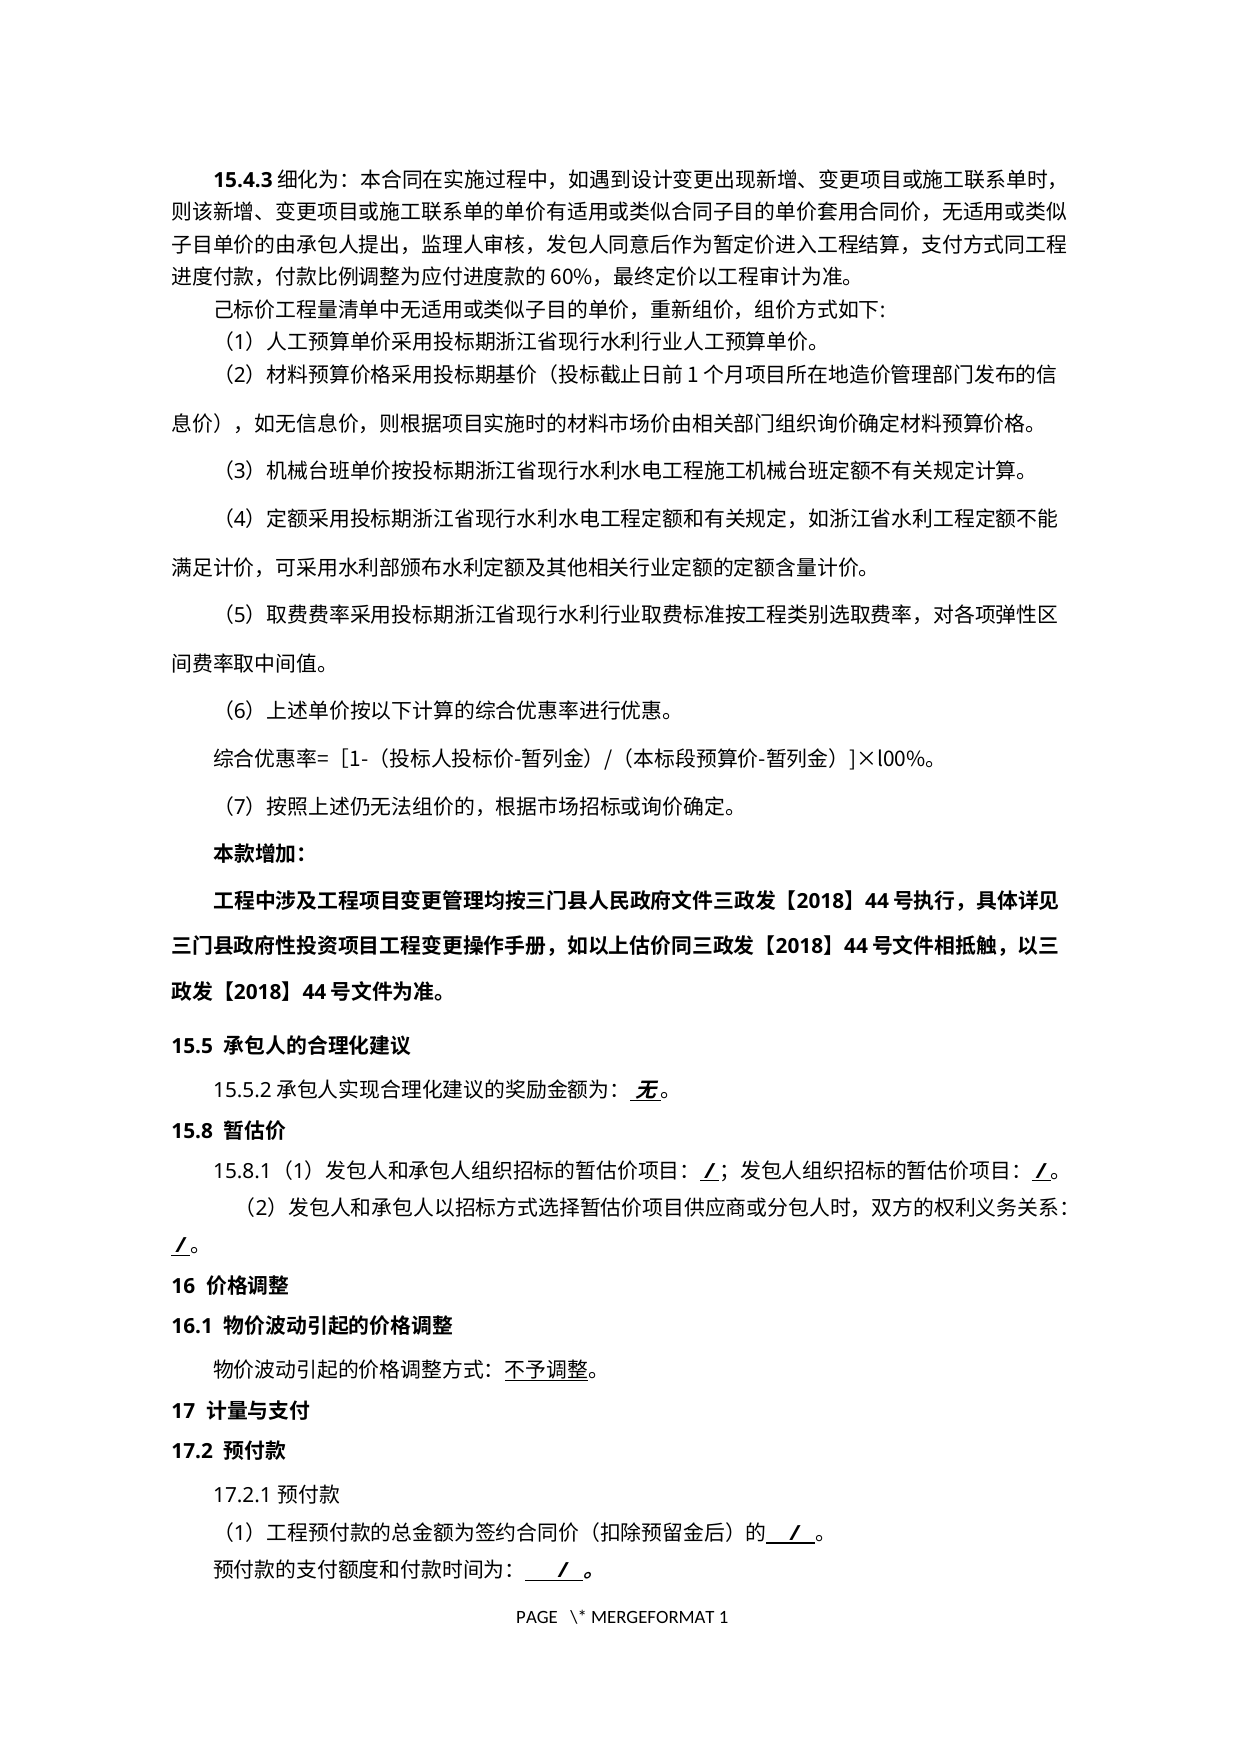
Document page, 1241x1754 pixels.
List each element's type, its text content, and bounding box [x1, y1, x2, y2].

text 16.1 物价波动引起的价格调整 [171, 1308, 1069, 1340]
text 17 计量与支付 [171, 1393, 1069, 1425]
text 15.5.2承包人实现合理化建议的奖励金额为： 无 。 [171, 1068, 1069, 1105]
text （4）定额采用投标期浙江省现行水利水电工程定额和有关规定，如浙江省水利工程定额不能满足计价，可采用水利部颁布水利定额及其他相关行业定额的定额含量计价。 [171, 501, 1069, 582]
text （3）机械台班单价按投标期浙江省现行水利水电工程施工机械台班定额不有关规定计算。 [171, 453, 1069, 486]
text 15.4.3细化为：本合同在实施过程中，如遇到设计变更出现新增、变更项目或施工联系单时，则该新增、变更项目或施工联系单的单价有适用或类似合同子目的单价套用合同价，无适用或类似子目单价的由承包人提出，监理人审核，发包人同意后作为暂定价进入工程结算，支付方式同工程进度付款，付款比例调整为应付进度款的60%，最终定价以工程审计为准。 [171, 162, 1069, 292]
text （1）工程预付款的总金额为签约合同价（扣除预留金后）的 / 。 [171, 1510, 1069, 1548]
text 17.2.1 预付款 [171, 1473, 1069, 1510]
text 预付款的支付额度和付款时间为： / 。 [171, 1548, 1069, 1585]
text （1）人工预算单价采用投标期浙江省现行水利行业人工预算单价。 [171, 324, 1069, 357]
text （2）材料预算价格采用投标期基价（投标截止日前1个月项目所在地造价管理部门发布的信息价），如无信息价，则根据项目实施时的材料市场价由相关部门组织询价确定材料预算价格。 [171, 357, 1069, 438]
text 本款增加： [171, 836, 1069, 869]
text 16 价格调整 [171, 1268, 1069, 1300]
text 物价波动引起的价格调整方式：不予调整。 [171, 1348, 1069, 1385]
text 17.2 预付款 [171, 1433, 1069, 1465]
text 15.5 承包人的合理化建议 [171, 1028, 1069, 1060]
text （7）按照上述仍无法组价的，根据市场招标或询价确定。 [171, 789, 1069, 821]
text 15.8.1（1）发包人和承包人组织招标的暂估价项目： / ；发包人组织招标的暂估价项目： / 。 [171, 1153, 1069, 1185]
text 己标价工程量清单中无适用或类似子目的单价，重新组价，组价方式如下: [171, 292, 1069, 324]
text （2）发包人和承包人以招标方式选择暂估价项目供应商或分包人时，双方的权利义务关系： / 。 [171, 1185, 1069, 1260]
text （6）上述单价按以下计算的综合优惠率进行优惠。 [171, 694, 1069, 726]
text （5）取费费率采用投标期浙江省现行水利行业取费标准按工程类别选取费率，对各项弹性区间费率取中间值。 [171, 597, 1069, 678]
text 综合优惠率=［1-（投标人投标价-暂列金）/（本标段预算价-暂列金）]×l00%。 [171, 741, 1069, 774]
text 工程中涉及工程项目变更管理均按三门县人民政府文件三政发【2018】44号执行，具体详见三门县政府性投资项目工程变更操作手册，如以上估价同三政发【2018】44号文件相抵触，以三政发【2018】44号文件为准。 [171, 884, 1069, 1005]
text 15.8 暂估价 [171, 1113, 1069, 1145]
